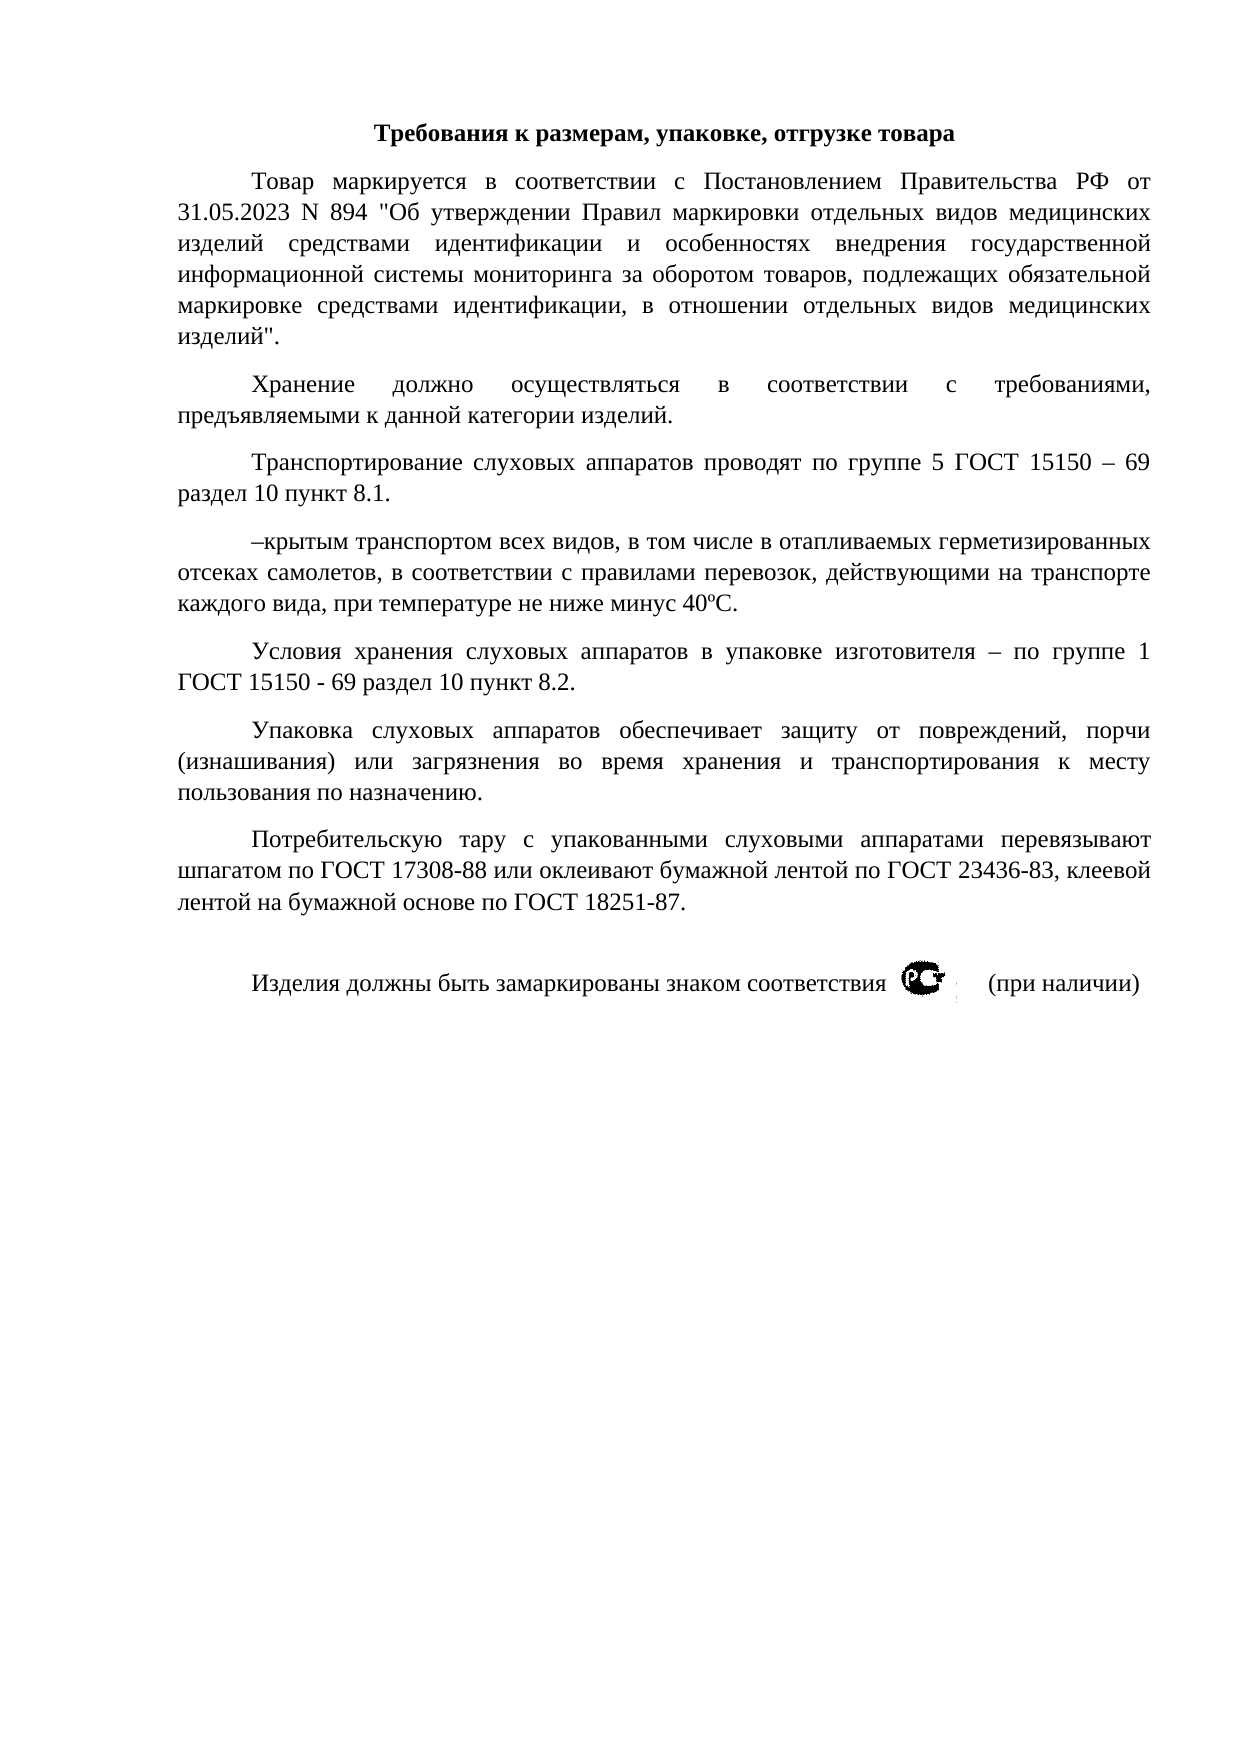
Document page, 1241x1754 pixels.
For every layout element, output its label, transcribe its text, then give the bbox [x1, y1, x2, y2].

text –крытым транспортом всех видов, в том числе в отапливаемых герметизированных отсеках самолетов, в соответствии с правилами перевозок, действующими на транспорте каждого вида, при температуре не ниже минус 40ºС. [177, 526, 1152, 617]
text Хранение должно осуществляться в соответствии с требованиями, предъявляемыми к данной категории изделий. [177, 369, 1152, 428]
text Товар маркируется в соответствии с Постановлением Правительства РФ от 31.05.2023 N 894 "Об утверждении Правил маркировки отдельных видов медицинских изделий средствами идентификации и особенностях внедрения государственной информационной системы мониторинга за оборотом товаров, подлежащих обязательной маркировке средствами идентификации, в отношении отдельных видов медицинских изделий". [177, 166, 1152, 350]
text Условия хранения слуховых аппаратов в упаковке изготовителя – по группе 1 ГОСТ 15150 - 69 раздел 10 пункт 8.2. [177, 636, 1152, 696]
text Требования к размерам, упаковке, отгрузке товара [177, 118, 1152, 147]
text Изделия должны быть замаркированы знаком соответствия (при наличии) [177, 934, 1152, 996]
picture [899, 953, 957, 1005]
text Потребительскую тару с упакованными слуховыми аппаратами перевязывают шпагатом по ГОСТ 17308-88 или оклеивают бумажной лентой по ГОСТ 23436-83, клеевой лентой на бумажной основе по ГОСТ 18251-87. [177, 824, 1152, 915]
text Упаковка слуховых аппаратов обеспечивает защиту от повреждений, порчи (изнашивания) или загрязнения во время хранения и транспортирования к месту пользования по назначению. [177, 715, 1152, 806]
text Транспортирование слуховых аппаратов проводят по группе 5 ГОСТ 15150 – 69 раздел 10 пункт 8.1. [177, 447, 1152, 507]
